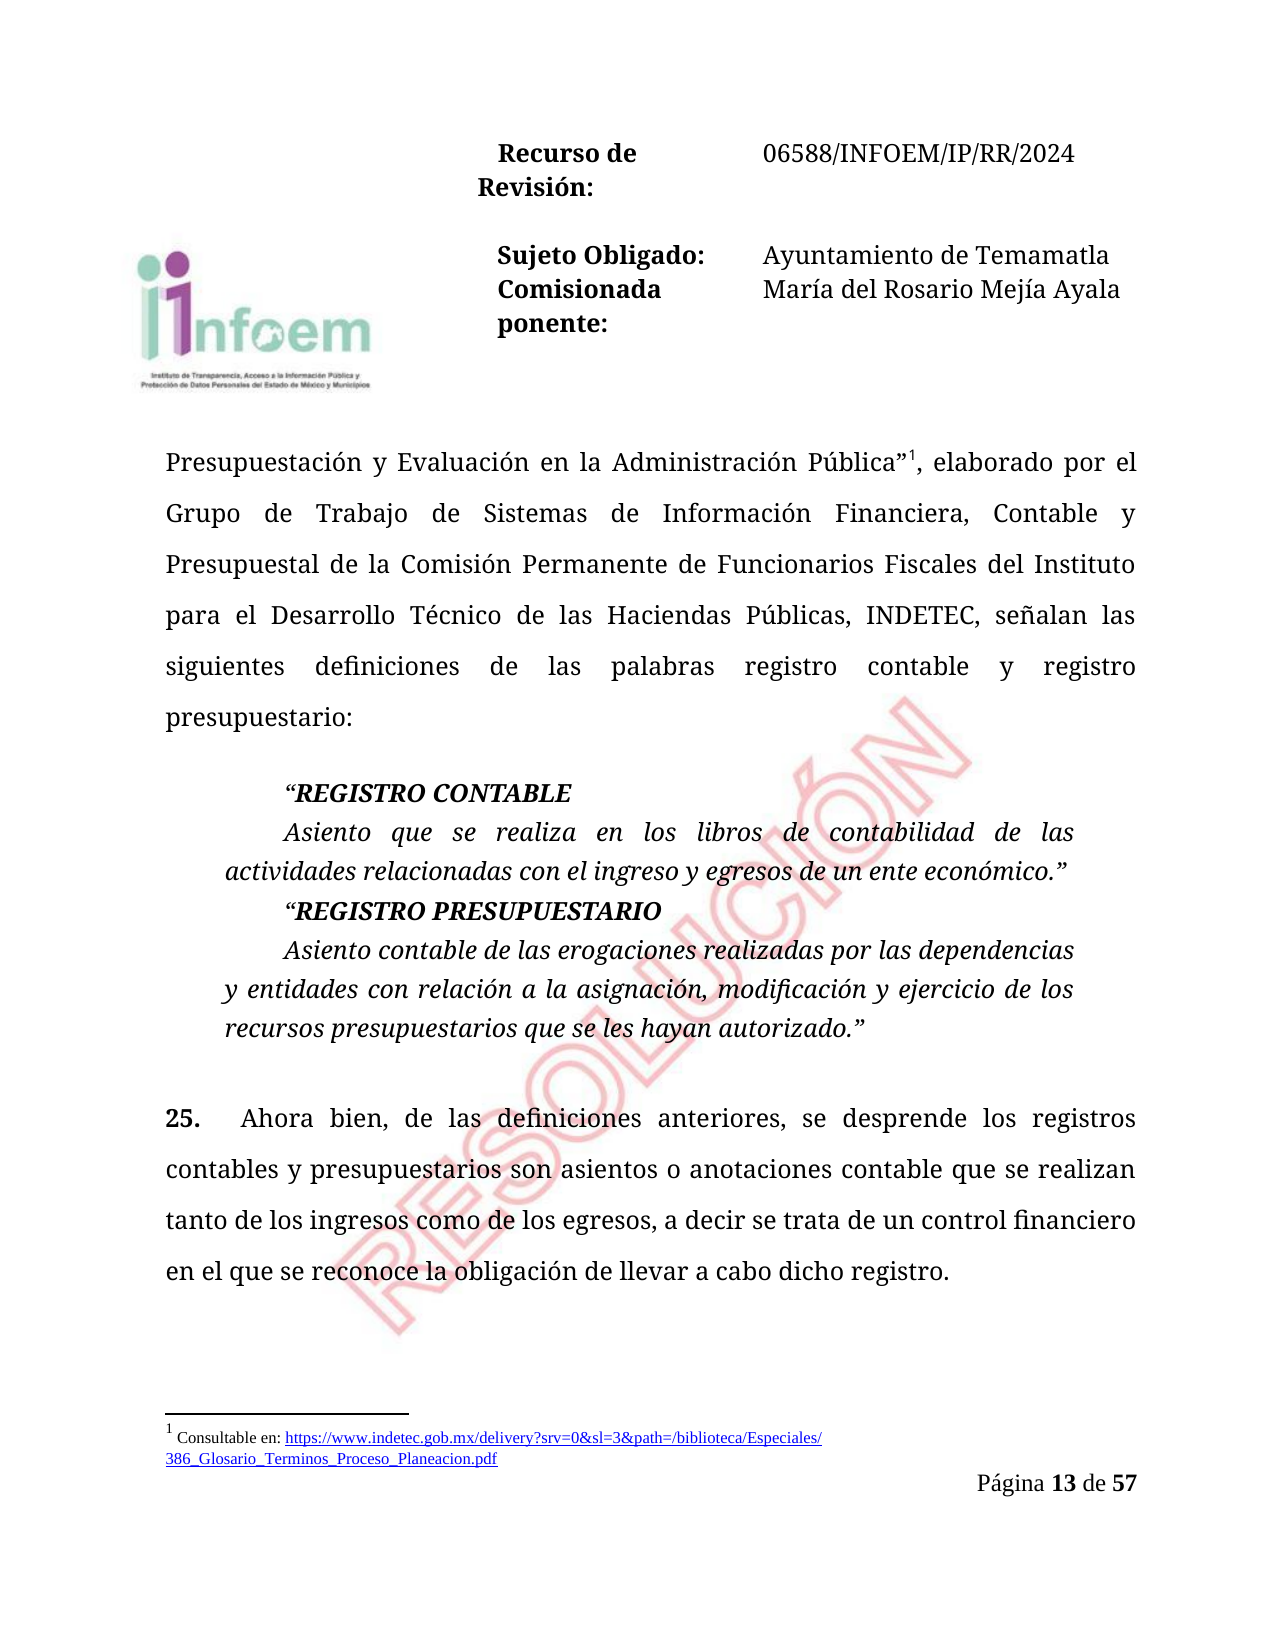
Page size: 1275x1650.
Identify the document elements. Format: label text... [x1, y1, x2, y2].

title “REGISTRO CONTABLE [224, 776, 1078, 810]
title “REGISTRO PRESUPUESTARIO [224, 893, 1078, 927]
title Asiento que se realiza en los libros de contabilidad de las actividades relacionadas con el ingreso y egresos de un ente económico.” [224, 815, 1078, 888]
list Ahora bien, de las definiciones anteriores, se desprende los registros contables y presupuestarios son asientos o anotaciones contable que se realizan tanto de los ingresos como de los egresos, a decir se trata de un control financiero en el que se reconoce la obligación de llevar a cabo dicho registro. [165, 1101, 1137, 1288]
picture [22, 193, 1251, 1650]
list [165, 444, 1137, 734]
title Asiento contable de las erogaciones realizadas por las dependencias y entidades con relación a la asignación, modificación y ejercicio de los recursos presupuestarios que se les hayan autorizado.” [224, 932, 1078, 1045]
